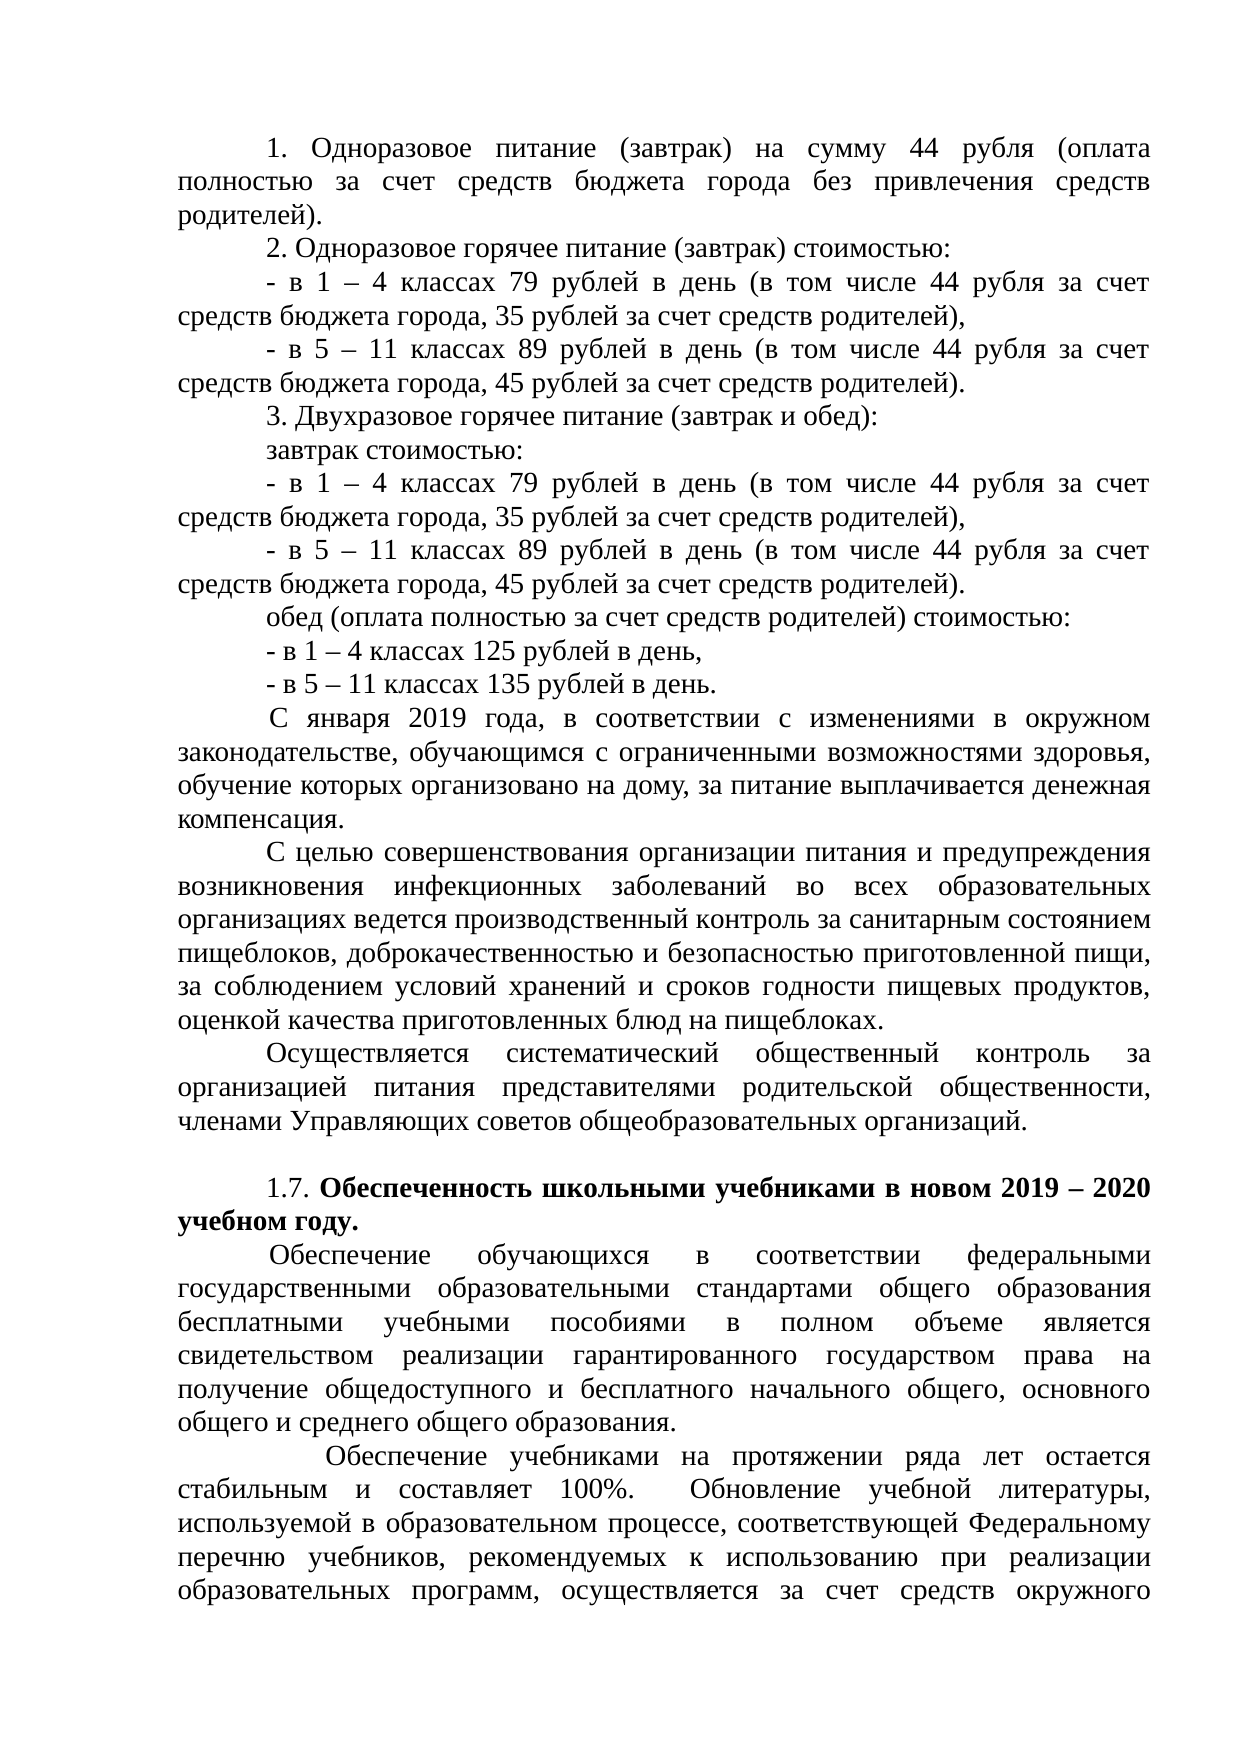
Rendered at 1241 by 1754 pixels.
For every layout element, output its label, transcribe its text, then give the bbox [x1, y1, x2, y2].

text 1. Одноразовое питание (завтрак) на сумму 44 рубля (оплата полностью за счет средств бюджета города без привлечения средств родителей). [177, 130, 1152, 231]
text - в 5 – 11 классах 89 рублей в день (в том числе 44 рубля за счет средств бюджета города, 45 рублей за счет средств родителей). [177, 331, 1152, 398]
text - в 5 – 11 классах 135 рублей в день. [177, 667, 1152, 700]
text С января 2019 года, в соответствии с изменениями в окружном законодательстве, обучающимся с ограниченными возможностями здоровья, обучение которых организовано на дому, за питание выплачивается денежная компенсация. [177, 700, 1152, 834]
text Осуществляется систематический общественный контроль за организацией питания представителями родительской общественности, членами Управляющих советов общеобразовательных организаций. [177, 1036, 1152, 1136]
text обед (оплата полностью за счет средств родителей) стоимостью: [177, 599, 1152, 633]
text 1.7. Обеспеченность школьными учебниками в новом 2019 – 2020 учебном году. [177, 1170, 1152, 1237]
text - в 1 – 4 классах 79 рублей в день (в том числе 44 рубля за счет средств бюджета города, 35 рублей за счет средств родителей), [177, 264, 1152, 331]
text - в 5 – 11 классах 89 рублей в день (в том числе 44 рубля за счет средств бюджета города, 45 рублей за счет средств родителей). [177, 532, 1152, 599]
text - в 1 – 4 классах 125 рублей в день, [177, 633, 1152, 667]
text 2. Одноразовое горячее питание (завтрак) стоимостью: [177, 231, 1152, 264]
text С целью совершенствования организации питания и предупреждения возникновения инфекционных заболеваний во всех образовательных организациях ведется производственный контроль за санитарным состоянием пищеблоков, доброкачественностью и безопасностью приготовленной пищи, за соблюдением условий хранений и сроков годности пищевых продуктов, оценкой качества приготовленных блюд на пищеблоках. [177, 834, 1152, 1036]
text завтрак стоимостью: [177, 432, 1152, 465]
text - в 1 – 4 классах 79 рублей в день (в том числе 44 рубля за счет средств бюджета города, 35 рублей за счет средств родителей), [177, 465, 1152, 532]
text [177, 1438, 1152, 1606]
text 3. Двухразовое горячее питание (завтрак и обед): [177, 398, 1152, 432]
text Обеспечение обучающихся в соответствии федеральными государственными образовательными стандартами общего образования бесплатными учебными пособиями в полном объеме является свидетельством реализации гарантированного государством права на получение общедоступного и бесплатного начального общего, основного общего и среднего общего образования. [177, 1237, 1152, 1438]
